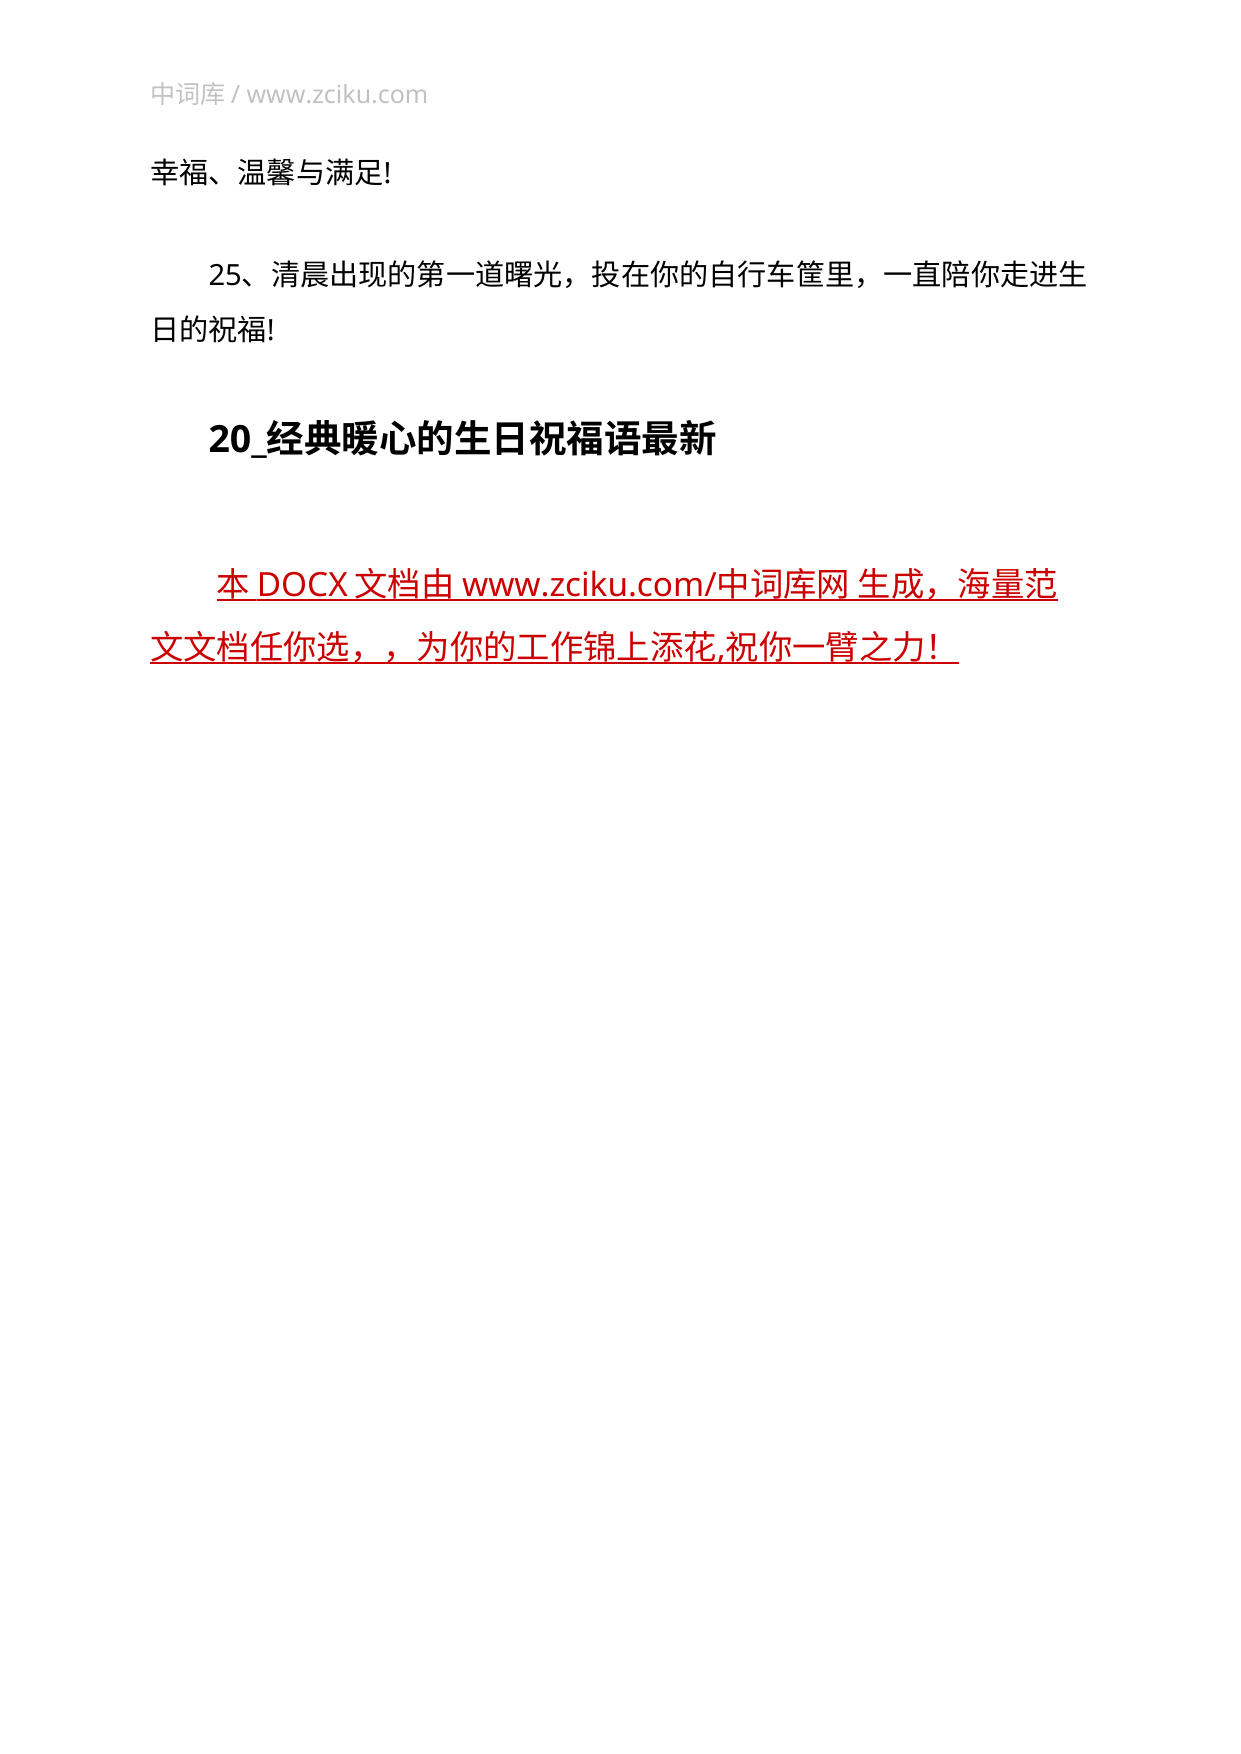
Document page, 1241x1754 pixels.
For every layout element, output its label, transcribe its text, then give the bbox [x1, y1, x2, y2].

text 20_经典暖心的生日祝福语最新 [150, 409, 1090, 463]
text 本DOCX文档由 www.zciku.com/中词库网 生成，海量范文文档任你选，，为你的工作锦上添花,祝你一臂之力！ [150, 558, 1090, 669]
text 25、清晨出现的第一道曙光，投在你的自行车筐里，一直陪你走进生日的祝福! [150, 252, 1090, 349]
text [150, 150, 1090, 192]
